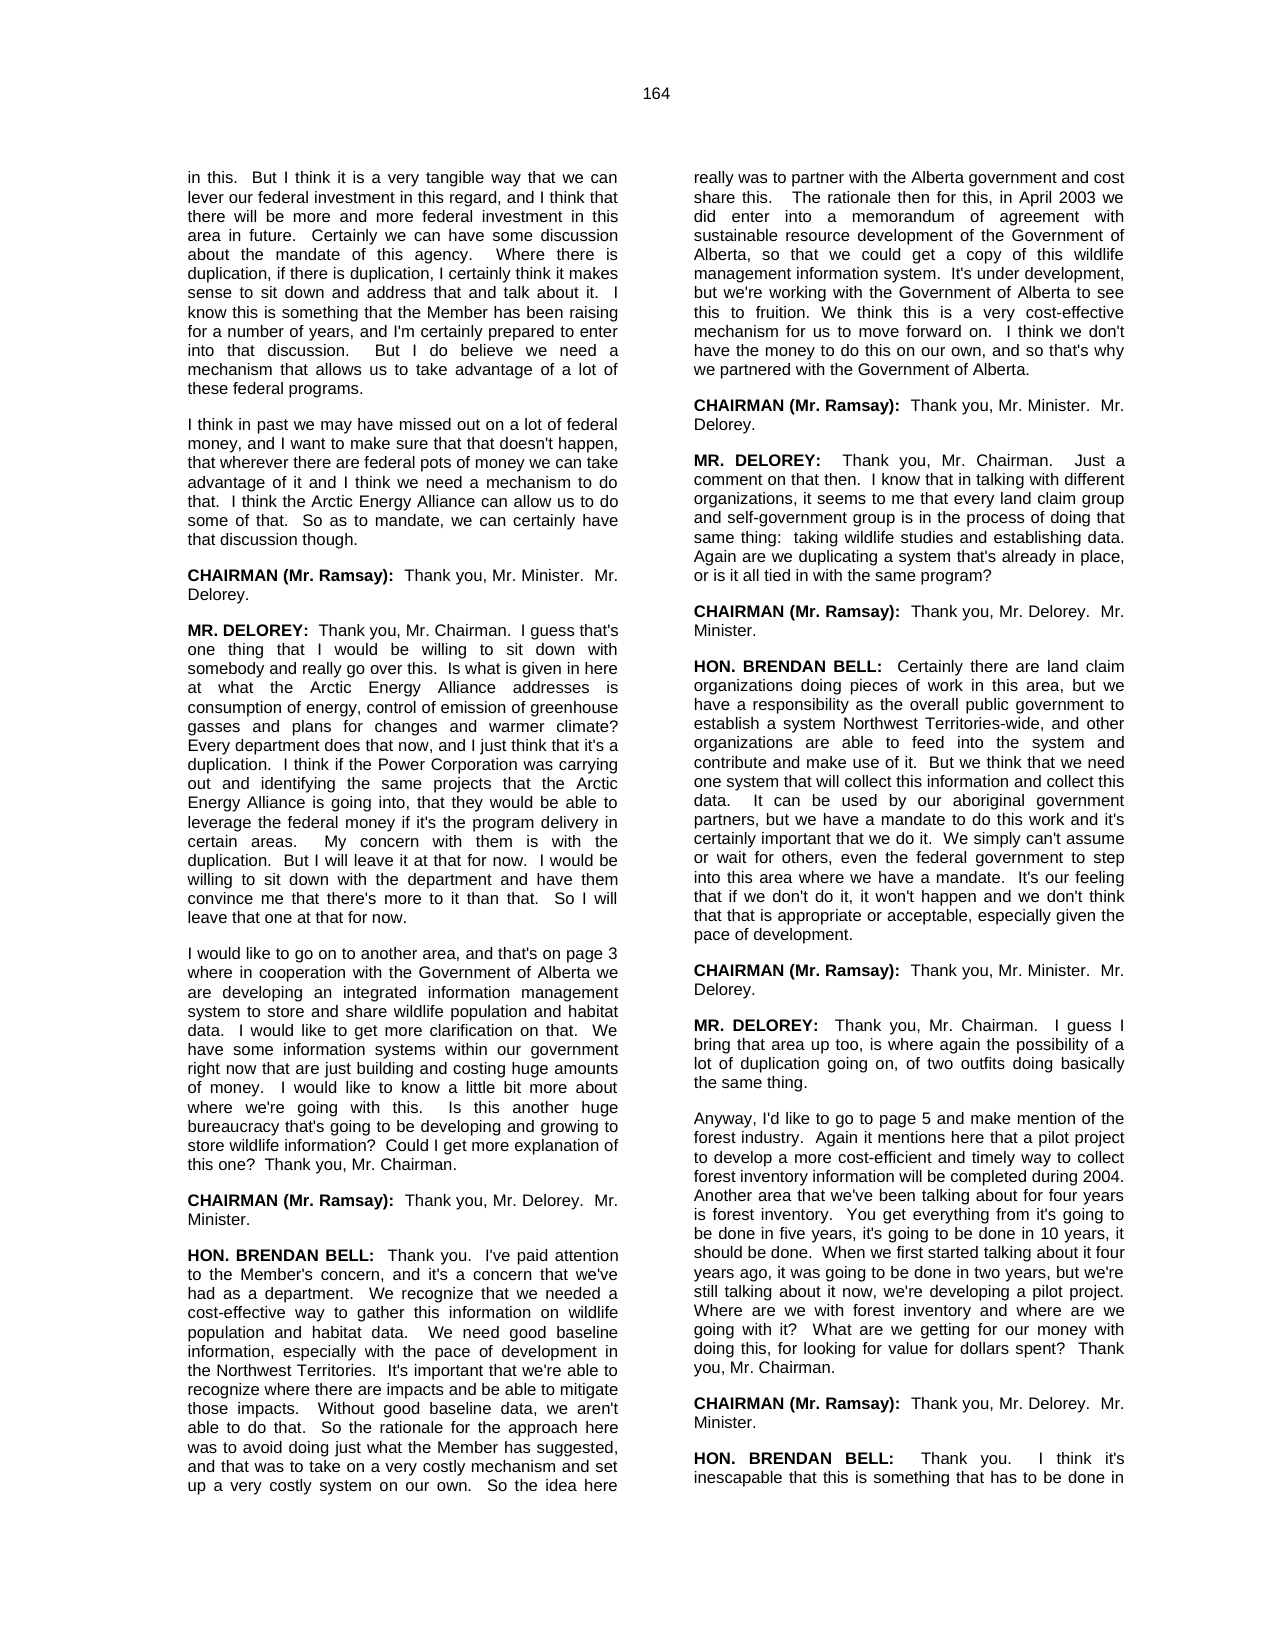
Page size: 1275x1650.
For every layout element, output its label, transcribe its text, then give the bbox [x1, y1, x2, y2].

text HON. BRENDAN BELL: Certainly there are land claim organizations doing pieces of work in this area, but we have a responsibility as the overall public government to establish a system Northwest Territories-wide, and other organizations are able to feed into the system and contribute and make use of it. But we think that we need one system that will collect this information and collect this data. It can be used by our aboriginal government partners, but we have a mandate to do this work and it's certainly important that we do it. We simply can't assume or wait for others, even the federal government to step into this area where we have a mandate. It's our feeling that if we don't do it, it won't happen and we don't think that that is appropriate or acceptable, especially given the pace of development. [694, 657, 1125, 944]
text MR. DELOREY: Thank you, Mr. Chairman. I guess that's one thing that I would be willing to sit down with somebody and really go over this. Is what is given in here at what the Arctic Energy Alliance addresses is consumption of energy, control of emission of greenhouse gasses and plans for changes and warmer climate? Every department does that now, and I just think that it's a duplication. I think if the Power Corporation was carrying out and identifying the same projects that the Arctic Energy Alliance is going into, that they would be able to leverage the federal money if it's the program delivery in certain areas. My concern with them is with the duplication. But I will leave it at that for now. I would be willing to sit down with the department and have them convince me that there's more to it than that. So I will leave that one at that for now. [187, 621, 619, 927]
text I would like to go on to another area, and that's on page 3 where in cooperation with the Government of Alberta we are developing an integrated information management system to store and share wildlife population and habitat data. I would like to get more clarification on that. We have some information systems within our government right now that are just building and costing huge amounts of money. I would like to know a little bit more about where we're going with this. Is this another huge bureaucracy that's going to be developing and growing to store wildlife information? Could I get more explanation of this one? Thank you, Mr. Chairman. [187, 944, 619, 1174]
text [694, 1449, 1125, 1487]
text Anyway, I'd like to go to page 5 and make mention of the forest industry. Again it mentions here that a pilot project to develop a more cost-efficient and timely way to collect forest inventory information will be completed during 2004. Another area that we've been talking about for four years is forest inventory. You get everything from it's going to be done in five years, it's going to be done in 10 years, it should be done. When we first started talking about it four years ago, it was going to be done in two years, but we're still talking about it now, we're developing a pilot project. Where are we with forest inventory and where are we going with it? What are we getting for our money with doing this, for looking for value for dollars spent? Thank you, Mr. Chairman. [694, 1109, 1125, 1377]
text CHAIRMAN (Mr. Ramsay): Thank you, Mr. Minister. Mr. Delorey. [694, 961, 1125, 999]
text MR. DELOREY: Thank you, Mr. Chairman. Just a comment on that then. I know that in talking with different organizations, it seems to me that every land claim group and self-government group is in the process of doing that same thing: taking wildlife studies and establishing data. Again are we duplicating a system that's already in place, or is it all tied in with the same program? [694, 451, 1125, 585]
text I think in past we may have missed out on a lot of federal money, and I want to make sure that that doesn't happen, that wherever there are federal pots of money we can take advantage of it and I think we need a mechanism to do that. I think the Arctic Energy Alliance can allow us to do some of that. So as to mandate, we can certainly have that discussion though. [187, 415, 619, 549]
text CHAIRMAN (Mr. Ramsay): Thank you, Mr. Delorey. Mr. Minister. [694, 602, 1125, 640]
text CHAIRMAN (Mr. Ramsay): Thank you, Mr. Delorey. Mr. Minister. [187, 1191, 619, 1229]
text HON. BRENDAN BELL: Thank you. I've paid attention to the Member's concern, and it's a concern that we've had as a department. We recognize that we needed a cost-effective way to gather this information on wildlife population and habitat data. We need good baseline information, especially with the pace of development in the . It's important that we're able to recognize where there are impacts and be able to mitigate those impacts. Without good baseline data, we aren't able to do that. So the rationale for the approach here was to avoid doing just what the Member has suggested, and that was to take on a very costly mechanism and set up a very costly system on our own. So the idea here really was to partner with the government and cost share this. The rationale then for this, in April 2003 we did enter into a memorandum of agreement with sustainable resource development of the Government of Alberta, so that we could get a copy of this wildlife management information system. It's under development, but we're working with the Government of Alberta to see this to fruition. We think this is a very cost-effective mechanism for us to move forward on. I think we don't have the money to do this on our own, and so that's why we partnered with the Government of Alberta. [694, 168, 1125, 379]
text CHAIRMAN (Mr. Ramsay): Thank you, Mr. Minister. Mr. Delorey. [694, 396, 1125, 434]
text CHAIRMAN (Mr. Ramsay): Thank you, Mr. Delorey. Mr. Minister. [694, 1394, 1125, 1432]
text HON. BRENDAN BELL: Thank you. I've paid attention to the Member's concern, and it's a concern that we've had as a department. We recognize that we needed a cost-effective way to gather this information on wildlife population and habitat data. We need good baseline information, especially with the pace of development in the . It's important that we're able to recognize where there are impacts and be able to mitigate those impacts. Without good baseline data, we aren't able to do that. So the rationale for the approach here was to avoid doing just what the Member has suggested, and that was to take on a very costly mechanism and set up a very costly system on our own. So the idea here really was to partner with the government and cost share this. The rationale then for this, in April 2003 we did enter into a memorandum of agreement with sustainable resource development of the Government of Alberta, so that we could get a copy of this wildlife management information system. It's under development, but we're working with the Government of Alberta to see this to fruition. We think this is a very cost-effective mechanism for us to move forward on. I think we don't have the money to do this on our own, and so that's why we partnered with the Government of Alberta. [187, 1246, 619, 1495]
text CHAIRMAN (Mr. Ramsay): Thank you, Mr. Minister. Mr. Delorey. [187, 566, 619, 604]
text MR. DELOREY: Thank you, Mr. Chairman. I guess I bring that area up too, is where again the possibility of a lot of duplication going on, of two outfits doing basically the same thing. [694, 1016, 1125, 1092]
